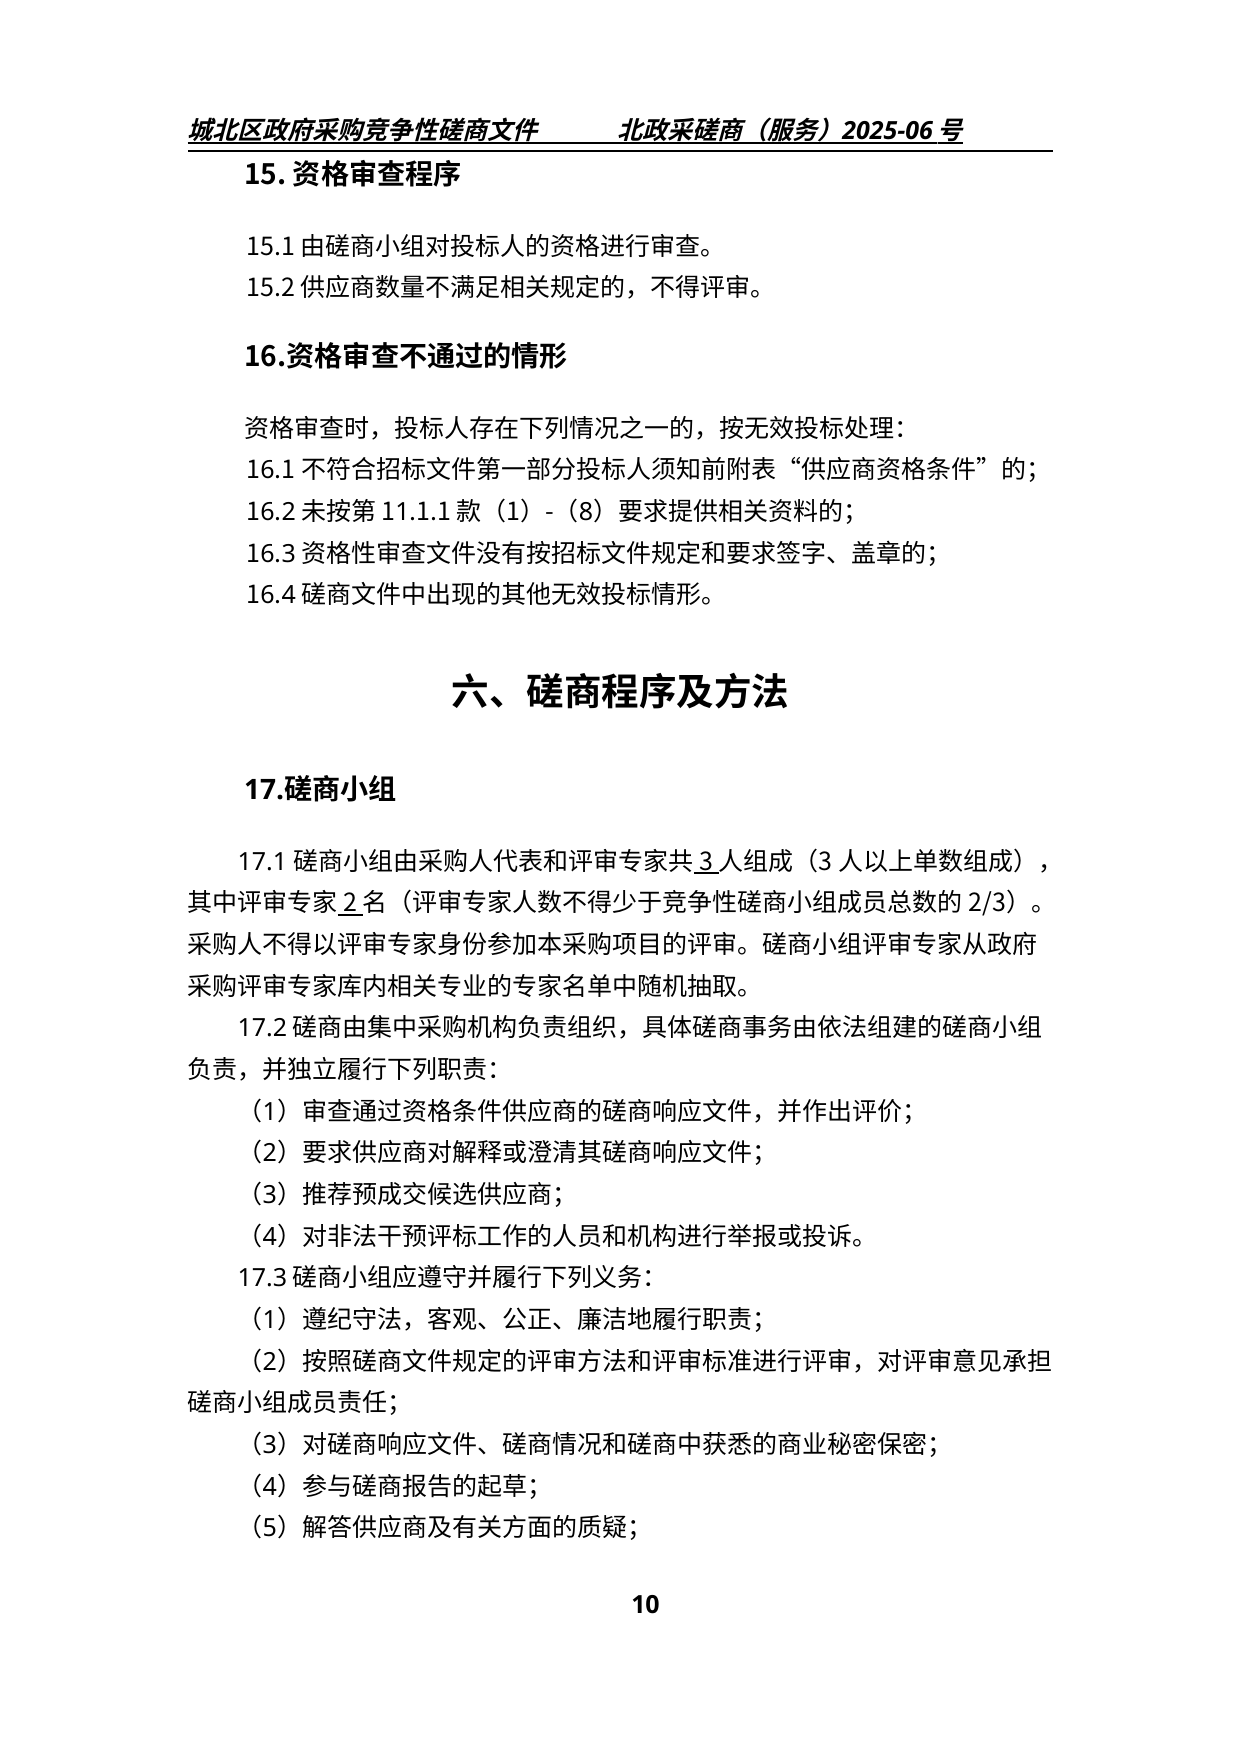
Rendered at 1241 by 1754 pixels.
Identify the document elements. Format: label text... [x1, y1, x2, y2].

text 15.1由磋商小组对投标人的资格进行审查。 [187, 222, 1053, 263]
text 16.资格审查不通过的情形 [187, 334, 1053, 375]
text （1）遵纪守法，客观、公正、廉洁地履行职责； [187, 1295, 1053, 1337]
text 16.3 资格性审查文件没有按招标文件规定和要求签字、盖章的； [187, 529, 1053, 571]
text 资格审查时，投标人存在下列情况之一的，按无效投标处理： [187, 404, 1053, 446]
text （2）按照磋商文件规定的评审方法和评审标准进行评审，对评审意见承担磋商小组成员责任； [187, 1337, 1053, 1420]
text （3）推荐预成交候选供应商； [187, 1170, 1053, 1212]
text 六、磋商程序及方法 [187, 662, 1053, 717]
text 16.4 磋商文件中出现的其他无效投标情形。 [187, 571, 1053, 612]
text （5）解答供应商及有关方面的质疑； [187, 1503, 1053, 1545]
text （2）要求供应商对解释或澄清其磋商响应文件； [187, 1128, 1053, 1170]
text 15. 资格审查程序 [187, 152, 1053, 192]
text 17.磋商小组 [187, 767, 1053, 807]
text （4）对非法干预评标工作的人员和机构进行举报或投诉。 [187, 1212, 1053, 1253]
text 15.2 供应商数量不满足相关规定的，不得评审。 [187, 263, 1053, 305]
text 16.1 不符合招标文件第一部分投标人须知前附表“供应商资格条件”的； [187, 446, 1053, 487]
text 17.2磋商由集中采购机构负责组织，具体磋商事务由依法组建的磋商小组负责，并独立履行下列职责： [187, 1003, 1053, 1087]
text 16.2 未按第11.1.1款（1）-（8）要求提供相关资料的； [187, 487, 1053, 529]
text （1）审查通过资格条件供应商的磋商响应文件，并作出评价； [187, 1087, 1053, 1128]
text （3）对磋商响应文件、磋商情况和磋商中获悉的商业秘密保密； [187, 1420, 1053, 1462]
text （4）参与磋商报告的起草； [187, 1462, 1053, 1503]
text 17.3磋商小组应遵守并履行下列义务： [187, 1253, 1053, 1295]
text 17.1 磋商小组由采购人代表和评审专家共 3 人组成（3 人以上单数组成），其中评审专家 2 名（评审专家人数不得少于竞争性磋商小组成员总数的 2/3）。采购人不得以评审专家身份参加本采购项目的评审。磋商小组评审专家从政府采购评审专家库内相关专业的专家名单中随机抽取。 [187, 837, 1053, 1003]
